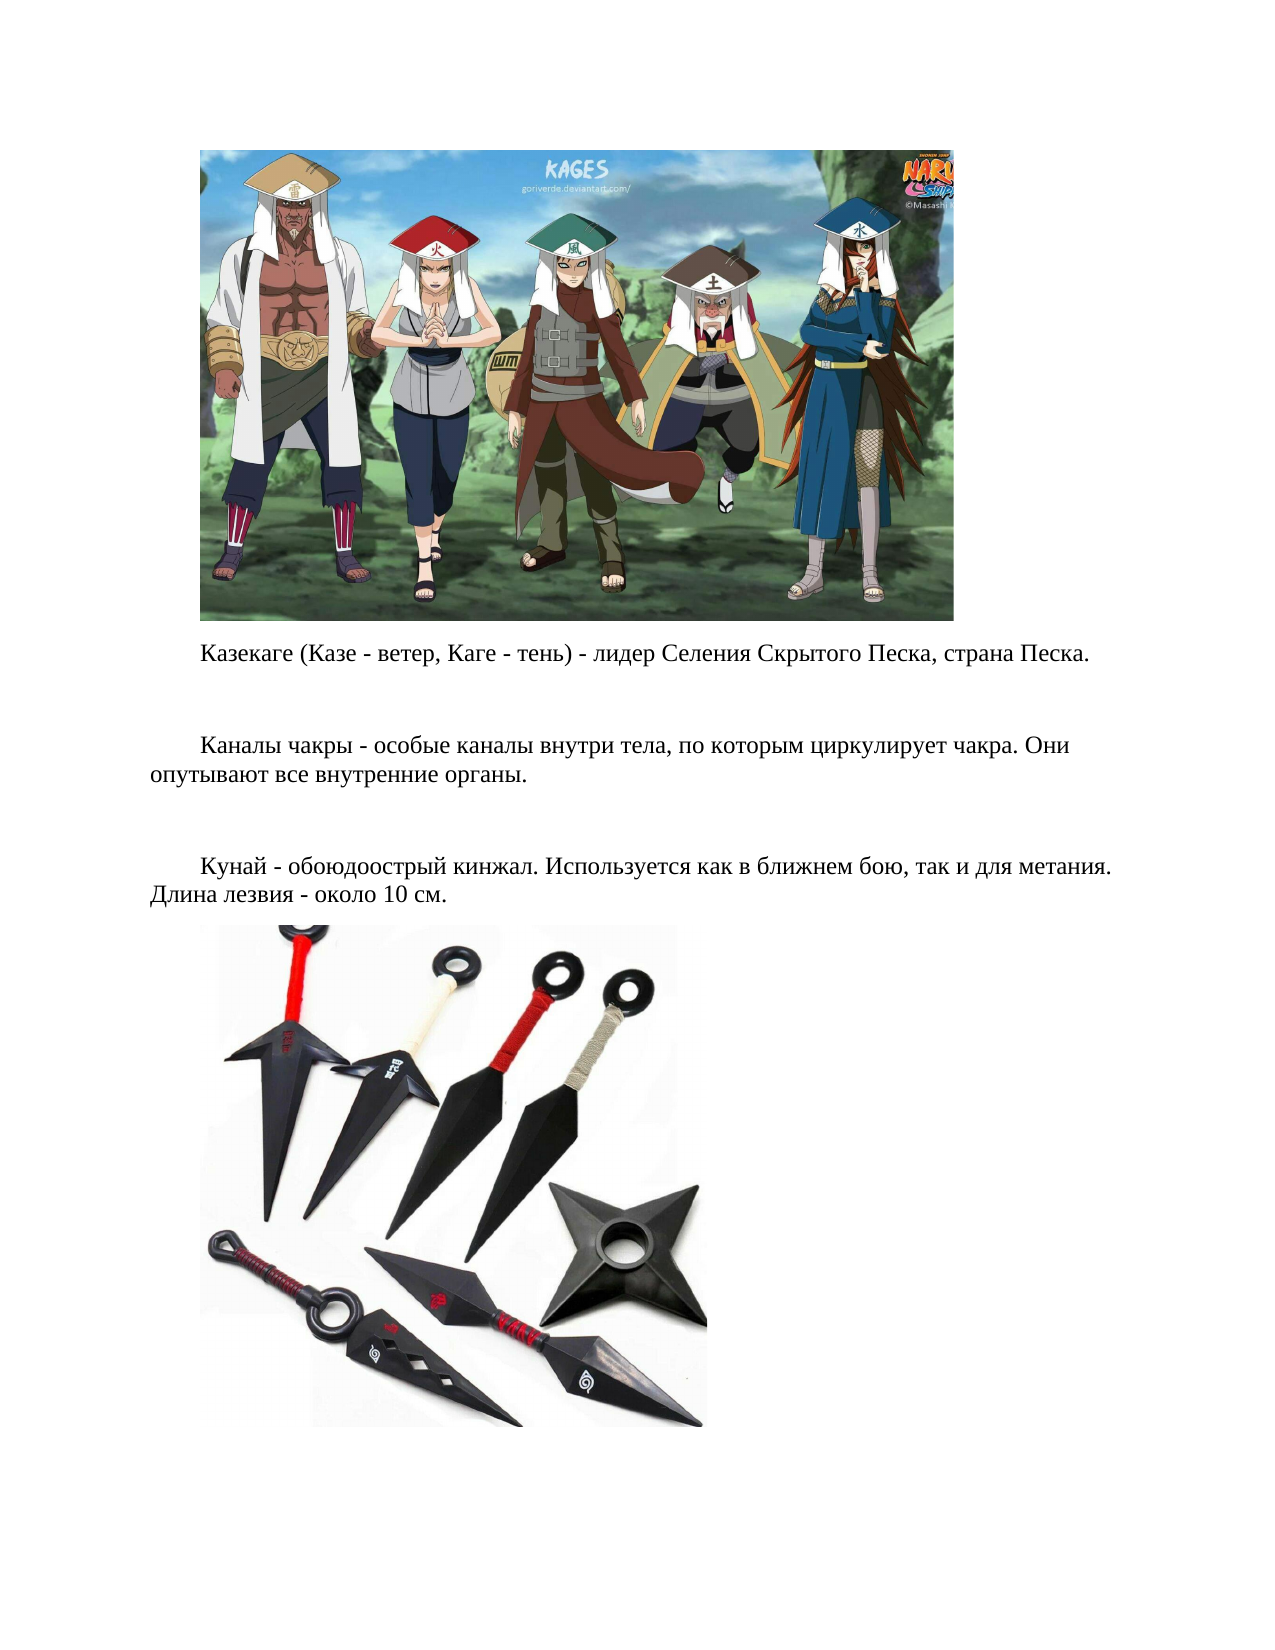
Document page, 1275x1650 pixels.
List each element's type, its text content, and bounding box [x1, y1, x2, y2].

text Кунай - обоюдоострый кинжал. Используется как в ближнем бою, так и для метания. Длина лезвия - около 10 см. [150, 851, 1125, 908]
text Казекаге (Казе - ветер, Каге - тень) - лидер Селения Скрытого Песка, страна Песка. [150, 638, 1125, 667]
text Каналы чакры - особые каналы внутри тела, по которым циркулирует чакра. Они опутывают все внутренние органы. [150, 730, 1125, 788]
picture [200, 150, 954, 621]
picture [200, 925, 708, 1427]
